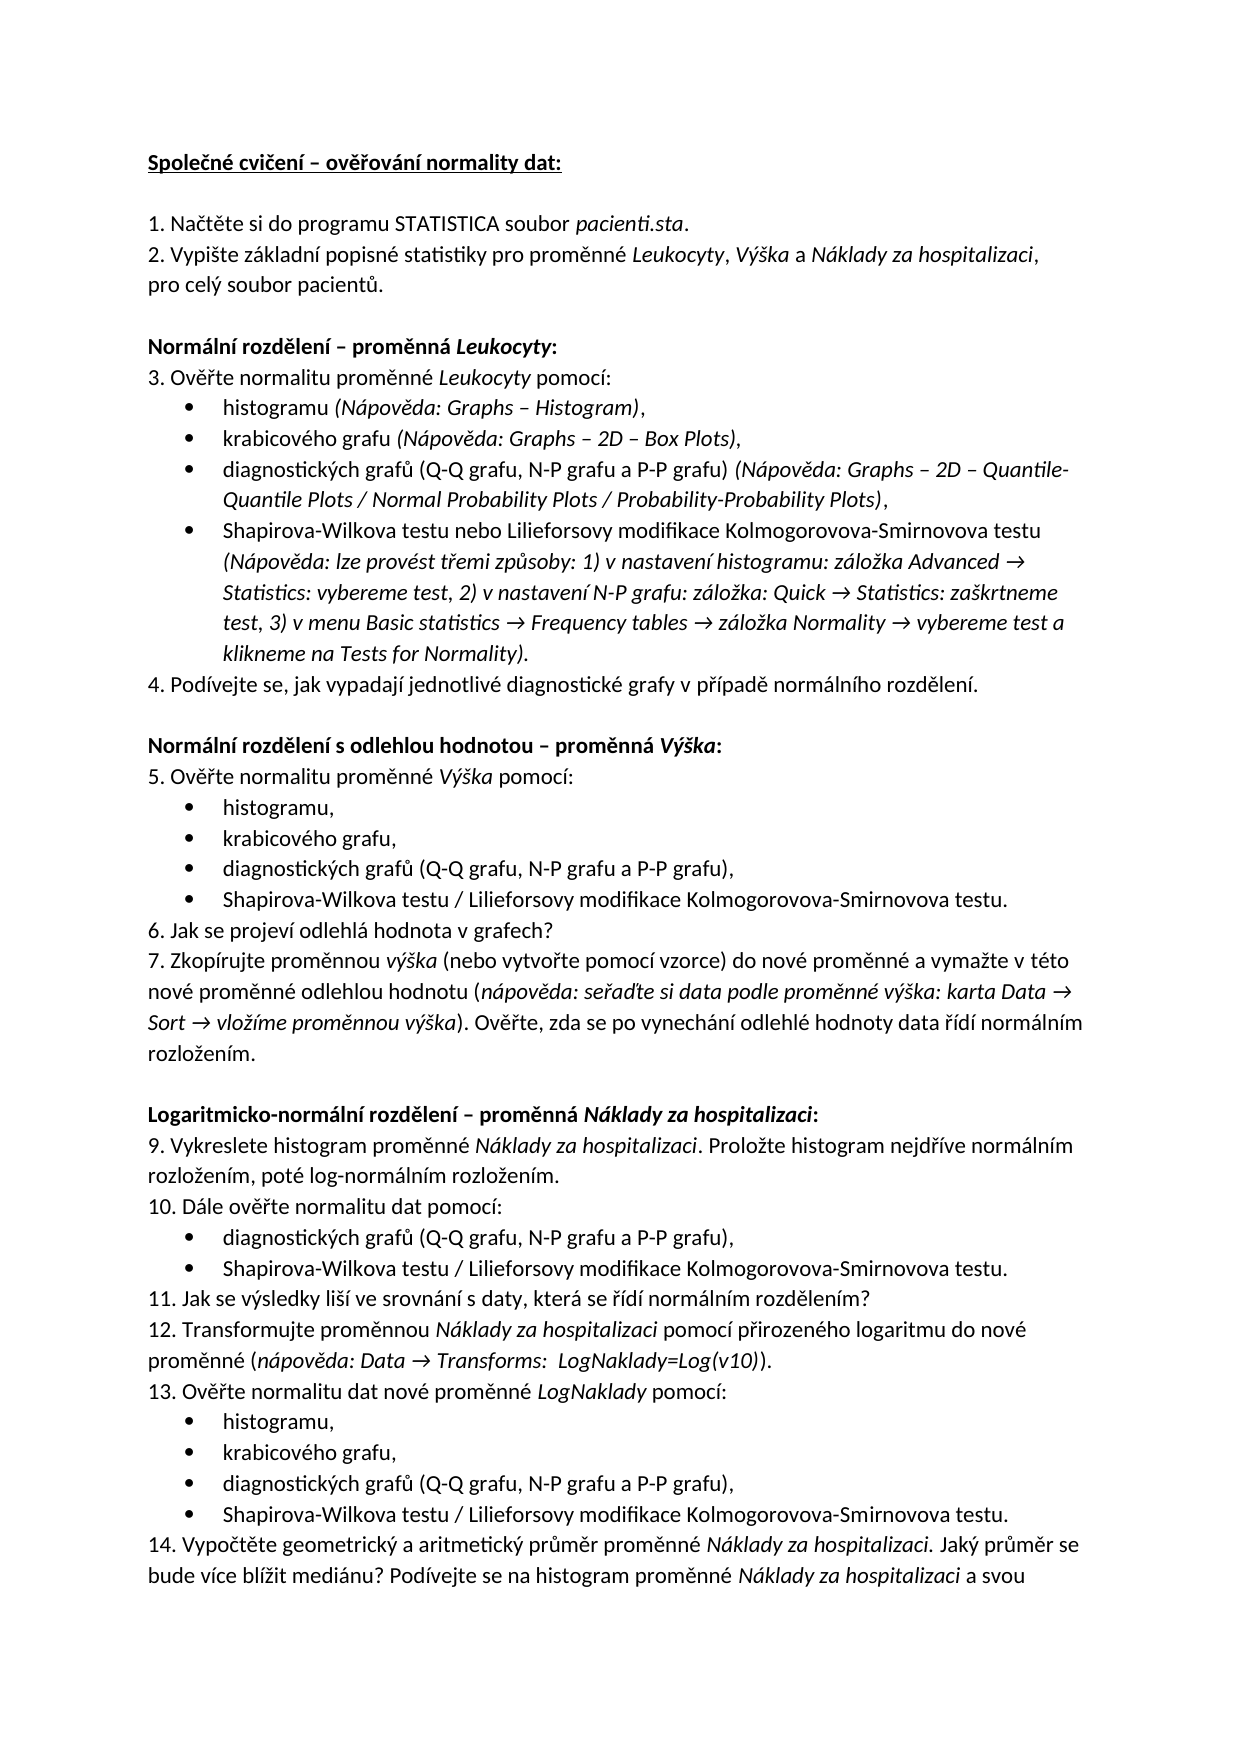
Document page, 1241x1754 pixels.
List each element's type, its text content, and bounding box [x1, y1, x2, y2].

text 11. Jak se výsledky liší ve srovnání s daty, která se řídí normálním rozdělením? [148, 1284, 1093, 1313]
list Shapirova-Wilkova testu / Lilieforsovy modifikace Kolmogorovova-Smirnovova testu. [185, 885, 1093, 913]
text Normální rozdělení s odlehlou hodnotou – proměnná Výška: [148, 731, 1093, 759]
list histogramu, [185, 793, 1093, 821]
text 1. Načtěte si do programu STATISTICA soubor pacienti.sta. [148, 209, 1093, 237]
text 2. Vypište základní popisné statistiky pro proměnné Leukocyty, Výška a Náklady za hospitalizaci, pro celý soubor pacientů. [148, 240, 1093, 298]
list diagnostických grafů (Q-Q grafu, N-P grafu a P-P grafu) (Nápověda: Graphs – 2D – Quantile-Quantile Plots / Normal Probability Plots / Probability-Probability Plots), [185, 455, 1093, 514]
list krabicového grafu (Nápověda: Graphs – 2D – Box Plots), [185, 424, 1093, 452]
text 3. Ověřte normalitu proměnné Leukocyty pomocí: [148, 363, 1093, 391]
list Shapirova-Wilkova testu / Lilieforsovy modifikace Kolmogorovova-Smirnovova testu. [185, 1254, 1093, 1282]
text 10. Dále ověřte normalitu dat pomocí: [148, 1192, 1093, 1220]
text 6. Jak se projeví odlehlá hodnota v grafech? [148, 916, 1093, 944]
text Normální rozdělení – proměnná Leukocyty: [148, 332, 1093, 360]
text Logaritmicko-normální rozdělení – proměnná Náklady za hospitalizaci: [148, 1100, 1093, 1128]
text 7. Zkopírujte proměnnou výška (nebo vytvořte pomocí vzorce) do nové proměnné a vymažte v této nové proměnné odlehlou hodnotu (nápověda: seřaďte si data podle proměnné výška: karta Data → Sort → vložíme proměnnou výška). Ověřte, zda se po vynechání odlehlé hodnoty data řídí normálním rozložením. [148, 947, 1093, 1067]
text 13. Ověřte normalitu dat nové proměnné LogNaklady pomocí: [148, 1377, 1093, 1405]
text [148, 1530, 1093, 1589]
list histogramu, [185, 1407, 1093, 1436]
list krabicového grafu, [185, 824, 1093, 852]
text 4. Podívejte se, jak vypadají jednotlivé diagnostické grafy v případě normálního rozdělení. [148, 670, 1093, 698]
list histogramu (Nápověda: Graphs – Histogram), [185, 393, 1093, 421]
text 9. Vykreslete histogram proměnné Náklady za hospitalizaci. Proložte histogram nejdříve normálním rozložením, poté log-normálním rozložením. [148, 1131, 1093, 1190]
list Shapirova-Wilkova testu nebo Lilieforsovy modifikace Kolmogorovova-Smirnovova testu (Nápověda: lze provést třemi způsoby: 1) v nastavení histogramu: záložka Advanced → Statistics: vybereme test, 2) v nastavení N-P grafu: záložka: Quick → Statistics: zaškrtneme test, 3) v menu Basic statistics → Frequency tables → záložka Normality → vybereme test a klikneme na Tests for Normality). [185, 516, 1093, 667]
text Společné cvičení – ověřování normality dat: [148, 148, 1093, 176]
list diagnostických grafů (Q-Q grafu, N-P grafu a P-P grafu), [185, 854, 1093, 882]
list diagnostických grafů (Q-Q grafu, N-P grafu a P-P grafu), [185, 1469, 1093, 1497]
list Shapirova-Wilkova testu / Lilieforsovy modifikace Kolmogorovova-Smirnovova testu. [185, 1500, 1093, 1528]
text 12. Transformujte proměnnou Náklady za hospitalizaci pomocí přirozeného logaritmu do nové proměnné (nápověda: Data → Transforms: LogNaklady=Log(v10)). [148, 1315, 1093, 1374]
text 5. Ověřte normalitu proměnné Výška pomocí: [148, 762, 1093, 790]
list diagnostických grafů (Q-Q grafu, N-P grafu a P-P grafu), [185, 1223, 1093, 1251]
list krabicového grafu, [185, 1438, 1093, 1466]
